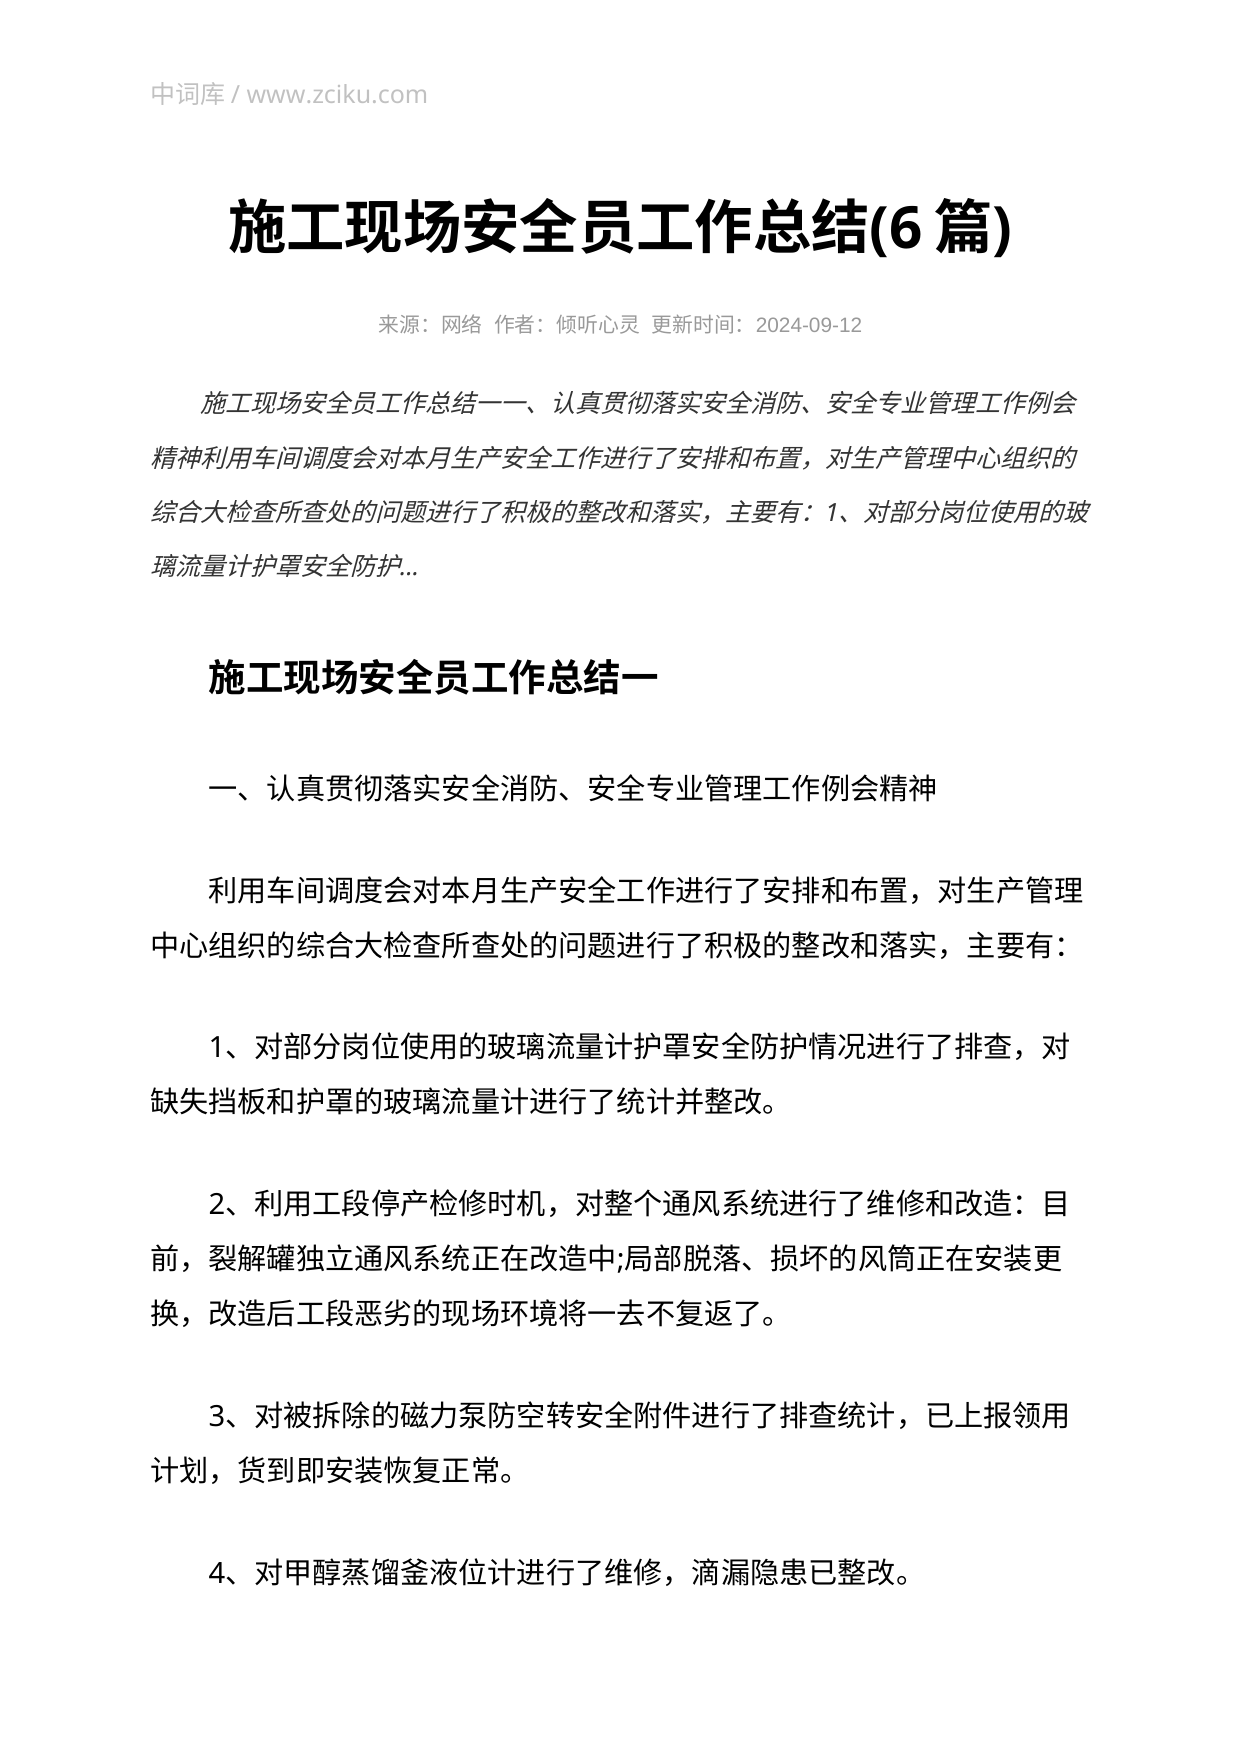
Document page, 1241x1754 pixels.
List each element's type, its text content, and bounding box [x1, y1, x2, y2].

text 3、对被拆除的磁力泵防空转安全附件进行了排查统计，已上报领用计划，货到即安装恢复正常。 [150, 1392, 1090, 1490]
text 来源：网络 作者：倾听心灵 更新时间：2024-09-12 [150, 313, 1090, 337]
text 一、认真贯彻落实安全消防、安全专业管理工作例会精神 [150, 766, 1090, 808]
text 施工现场安全员工作总结一一、认真贯彻落实安全消防、安全专业管理工作例会精神利用车间调度会对本月生产安全工作进行了安排和布置，对生产管理中心组织的综合大检查所查处的问题进行了积极的整改和落实，主要有：1、对部分岗位使用的玻璃流量计护罩安全防护... [150, 384, 1090, 583]
text 1、对部分岗位使用的玻璃流量计护罩安全防护情况进行了排查，对缺失挡板和护罩的玻璃流量计进行了统计并整改。 [150, 1024, 1090, 1121]
text 4、对甲醇蒸馏釜液位计进行了维修，滴漏隐患已整改。 [150, 1549, 1090, 1592]
subtitle 施工现场安全员工作总结(6篇) [150, 181, 1090, 266]
text 利用车间调度会对本月生产安全工作进行了安排和布置，对生产管理中心组织的综合大检查所查处的问题进行了积极的整改和落实，主要有： [150, 867, 1090, 964]
text 2、利用工段停产检修时机，对整个通风系统进行了维修和改造：目前，裂解罐独立通风系统正在改造中;局部脱落、损坏的风筒正在安装更换，改造后工段恶劣的现场环境将一去不复返了。 [150, 1181, 1090, 1333]
text 施工现场安全员工作总结一 [150, 648, 1090, 702]
